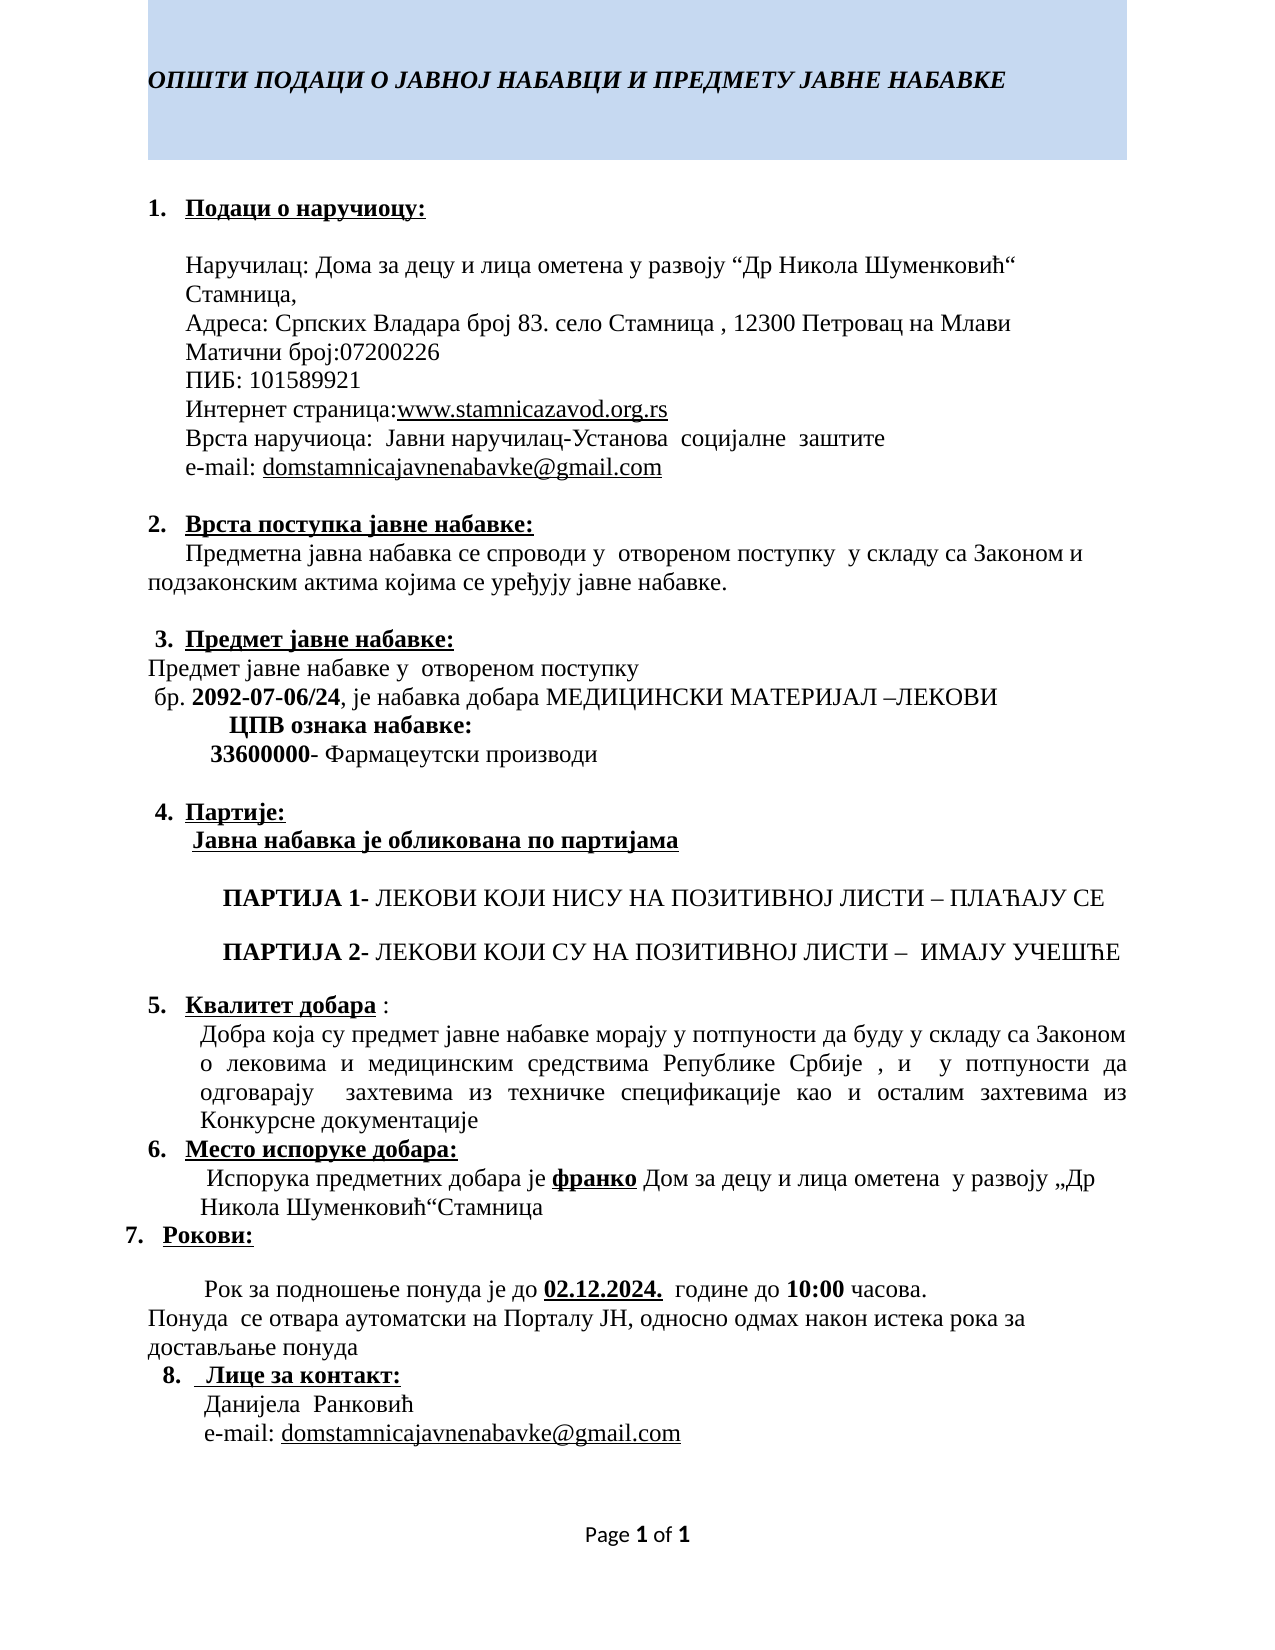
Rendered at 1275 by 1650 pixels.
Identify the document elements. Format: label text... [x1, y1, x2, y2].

text Наручилац: Дома за децу и лица ометена у развоју “Др Никола Шуменковић“ Стамница, [185, 251, 1127, 308]
list Место испоруке добара: [148, 1134, 1127, 1163]
text ПАРТИЈА 2- ЛЕКОВИ КОЈИ СУ НА ПОЗИТИВНОЈ ЛИСТИ – ИМАЈУ УЧЕШЋЕ [223, 937, 1127, 966]
text Адреса: Српских Владара број 83. село Стамница , 12300 Петровац на Млави [185, 308, 1127, 337]
text ЦПВ ознака набавке: [148, 711, 1127, 739]
list Добра која су предмет јавне набавке морају у потпуности да буду у складу са Законом о лековима и медицинским средствима Републике Србије , и у потпуности да одговарају захтевима из техничке спецификације као и осталим захтевима из Конкурсне документације [200, 1019, 1127, 1134]
list Предмет јавне набавке: [154, 624, 1127, 653]
text Матични број:07200226 [148, 337, 1127, 366]
text бр. 2092-07-06/24, je набавка добара МЕДИЦИНСКИ МАТЕРИЈАЛ –ЛЕКОВИ [148, 682, 1127, 711]
list Квалитет добара : [148, 991, 1127, 1019]
text Понуда се отвара аутоматски на Порталу ЈН, односно одмах након истека рока за достављање понуда [148, 1303, 1127, 1361]
text Интернет страница:www.stamnicazavod.org.rs [185, 394, 1127, 423]
text Данијела Ранковић [148, 1389, 1127, 1418]
text Рок за подношење понуда је до 02.12.2024. године до 10:00 часова. [148, 1274, 1127, 1303]
text ПИБ: 101589921 [185, 366, 1127, 394]
text Предметна јавна набавка се спроводи у отвореном поступку у складу са Законом и подзаконским актима којима се уређују јавне набавке. [148, 538, 1127, 596]
text 8. Лице за контакт: [162, 1361, 1127, 1389]
text Јавна набавка је обликована по партијама [192, 826, 1127, 854]
list Испорука предметних добара је франко Дом за децу и лица ометена у развоју „Др Никола Шуменковић“Стамница [200, 1163, 1127, 1221]
text ПАРТИЈА 1- ЛЕКОВИ КОЈИ НИСУ НА ПОЗИТИВНОЈ ЛИСТИ – ПЛАЋАЈУ СЕ [223, 883, 1127, 912]
list Партије: [154, 797, 1127, 826]
text Врста наручиоца: Јавни наручилац-Установа социјалне заштите [185, 423, 1127, 452]
text 33600000- Фармацеутски производи [148, 739, 1127, 768]
text ОПШТИ ПОДАЦИ О ЈАВНОЈ НАБАВЦИ И ПРЕДМЕТУ ЈАВНЕ НАБАВКЕ [148, 65, 1127, 94]
text е-mail: domstamnicajavnenabavke@gmail.com [185, 452, 1127, 481]
text Предмет јавне набавке у отвореном поступку [148, 653, 1127, 682]
list Врста поступка јавне набавке: [148, 509, 1127, 538]
text е-mail: domstamnicajavnenabavke@gmail.com [148, 1418, 1127, 1447]
list Рокови: [125, 1221, 1127, 1249]
list Подаци о наручиоцу: [148, 193, 1127, 222]
